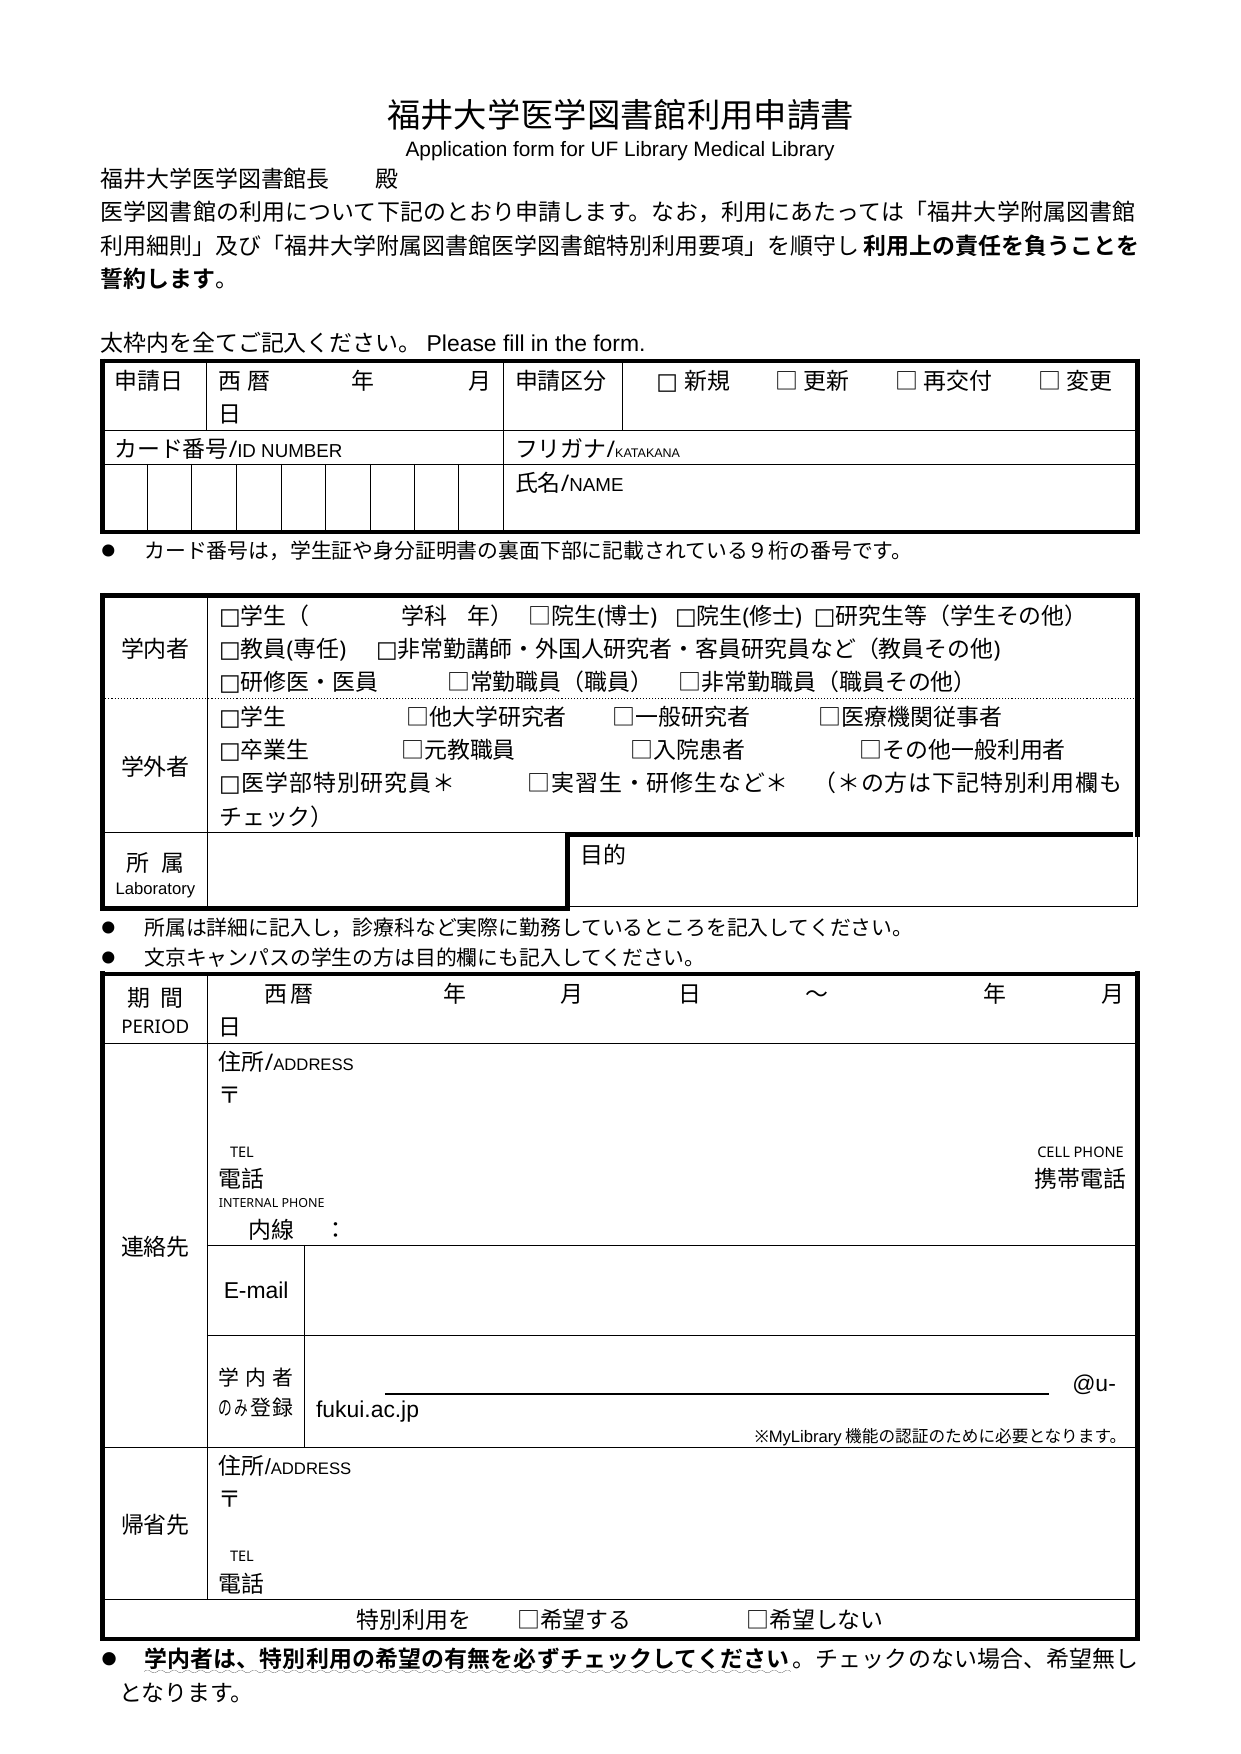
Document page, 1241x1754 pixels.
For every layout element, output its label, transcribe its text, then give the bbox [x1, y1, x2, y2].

list 文京キャンパスの学生の方は目的欄にも記入してください。 [100, 941, 1140, 971]
table_cell [371, 465, 414, 529]
list カード番号は，学生証や身分証明書の裏面下部に記載されている９桁の番号です。 [100, 534, 1140, 564]
table_cell E-mail [208, 1246, 304, 1335]
table_cell カード番号/ID NUMBER [105, 431, 503, 464]
table_cell 氏名/NAME [504, 465, 1135, 529]
table_header 申請区分 [504, 363, 622, 429]
table_cell [237, 465, 281, 529]
table_cell [415, 465, 458, 529]
text 福井大学医学図書館利用申請書 [100, 89, 1140, 137]
table_cell 学内者 のみ登録 [208, 1336, 304, 1447]
table_cell [326, 465, 370, 529]
text 太枠内を全てご記入ください。 Please fill in the form. [100, 325, 1140, 358]
table_cell □学生 □他大学研究者 □一般研究者 □医療機関従事者 □卒業生 □元教職員 □入院患者 □その他一般利用者 □医学部特別研究員＊ □実習生・研修生など＊ （＊の方は下記特別利用欄もチェック） [208, 698, 1135, 832]
list 学内者は、特別利用の希望の有無を必ずチェックしてください。チェックのない場合、希望無しとなります。 [100, 1641, 1140, 1708]
table_header 期 間 PERIOD [105, 976, 207, 1042]
table_cell [282, 465, 325, 529]
table_cell 連絡先 [105, 1044, 207, 1447]
text 医学図書館の利用について下記のとおり申請します。なお，利用にあたっては「福井大学附属図書館利用細則」及び「福井大学附属図書館医学図書館特別利用要項」を順守し利用上の責任を負うことを誓約します。 [100, 194, 1140, 294]
table_cell 特別利用を □希望する □希望しない [105, 1600, 1135, 1637]
table_header 申請日 [105, 363, 206, 429]
table_cell 住所/ADDRESS 〒 [208, 1448, 1135, 1599]
table_header □ 新規 □ 更新 □ 再交付 □ 変更 [623, 363, 1135, 429]
table_cell フリガナ/KATAKANA [504, 431, 1135, 464]
table_cell 住所/ADDRESS 〒 ： [208, 1044, 1135, 1245]
list 所属は詳細に記入し，診療科など実際に勤務しているところを記入してください。 [100, 911, 1140, 941]
table_header 西暦 年 月 日 ～ 年 月 日 [208, 976, 1135, 1042]
table_cell [105, 465, 147, 529]
table_cell 所属 Laboratory [105, 833, 207, 906]
table_cell 目的 [570, 832, 1137, 906]
table_cell @u-fukui.ac.jp ※MyLibrary機能の認証のために必要となります。 [305, 1336, 1135, 1447]
table_cell [148, 465, 191, 529]
text 福井大学医学図書館長 殿 [100, 161, 1140, 194]
table_cell 学外者 [105, 698, 207, 832]
table_header 西暦 年 月 日 [207, 363, 503, 429]
table_header □学生（ 学科 年） □院生(博士) □院生(修士) □研究生等（学生その他） □教員(専任) □非常勤講師・外国人研究者・客員研究員など（教員その他) □研修医・医員 □常勤職員（職員） □非常勤職員（職員その他） [208, 598, 1135, 698]
table_cell [459, 465, 503, 529]
table_cell 帰省先 [105, 1448, 207, 1599]
table_cell [192, 465, 236, 529]
text Application form for UF Library Medical Library [100, 137, 1140, 161]
table_header 学内者 [105, 598, 207, 698]
table_cell [208, 833, 565, 906]
table_cell [305, 1246, 1135, 1335]
